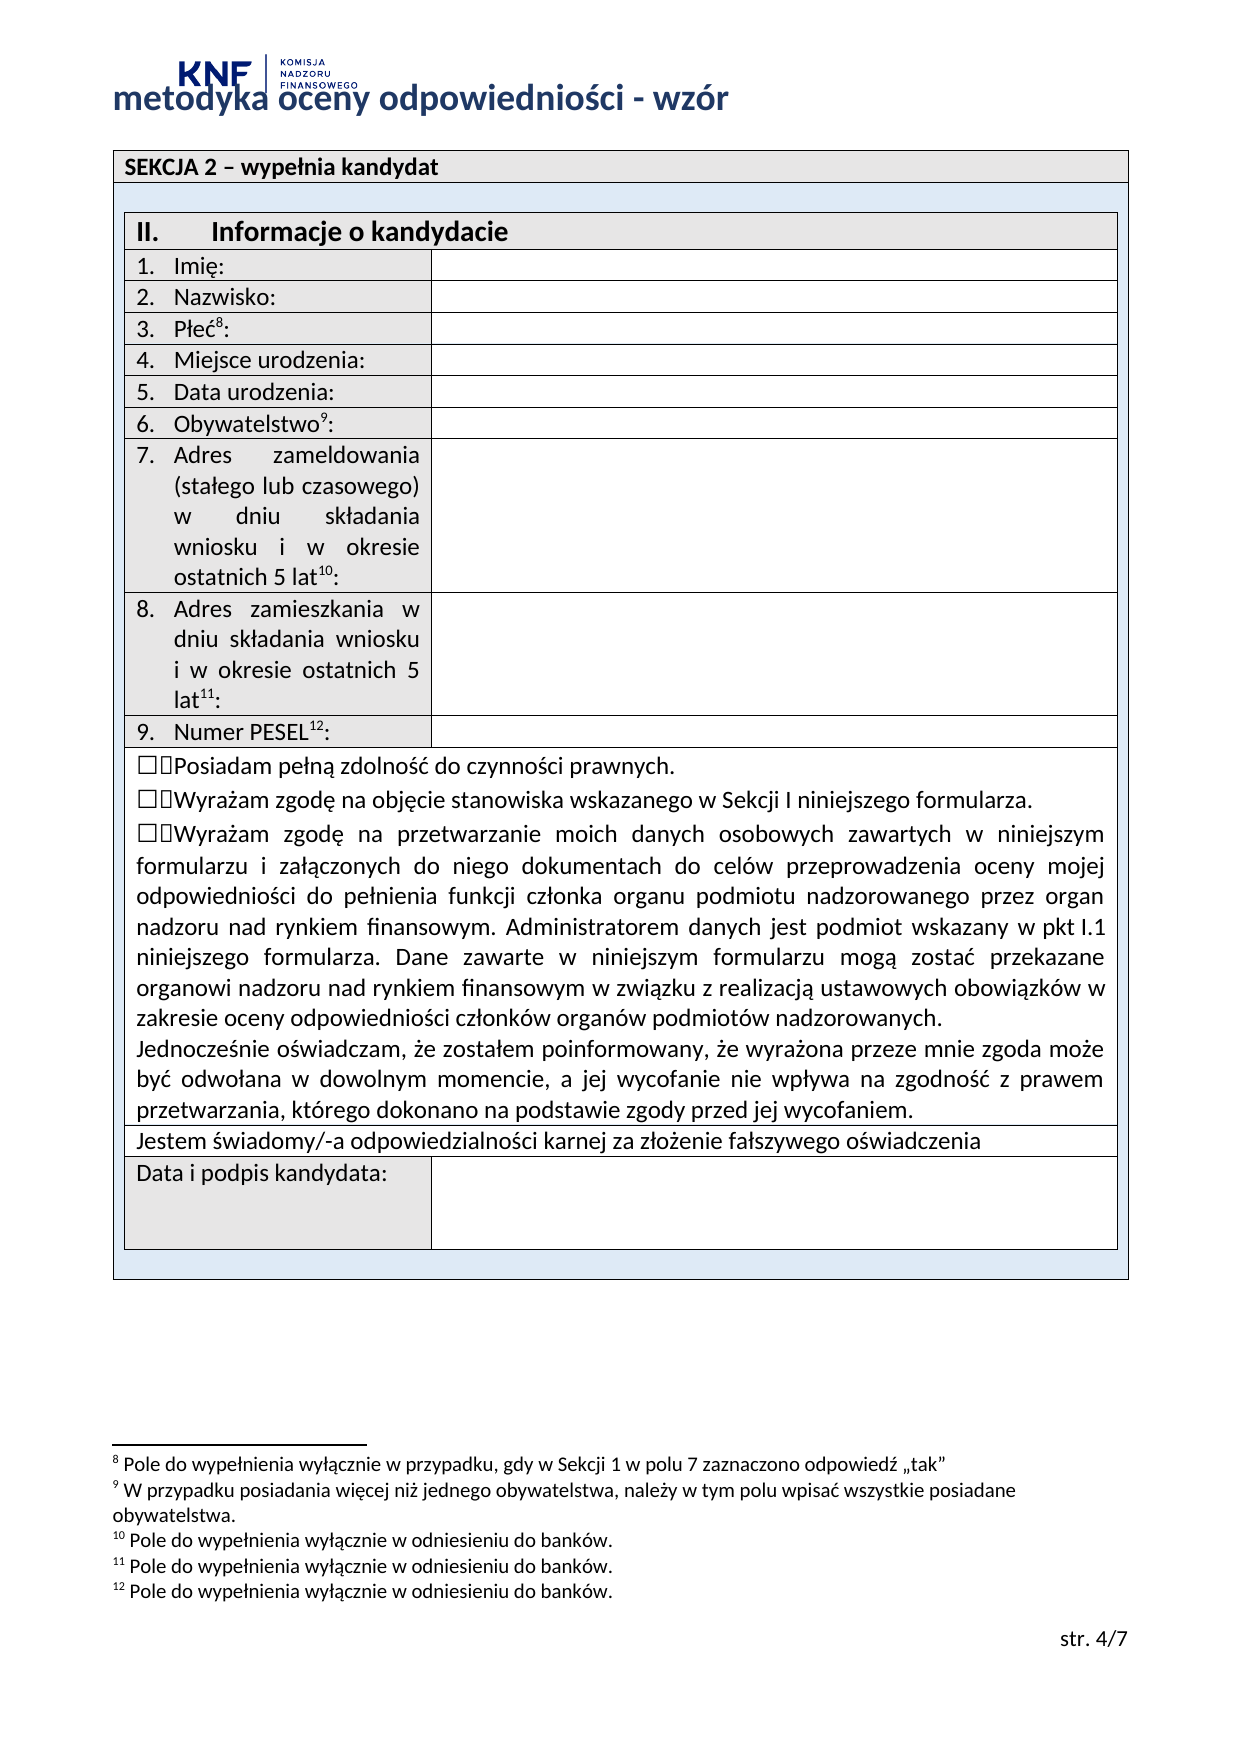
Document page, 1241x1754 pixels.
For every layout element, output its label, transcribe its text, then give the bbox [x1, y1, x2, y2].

picture [180, 95, 188, 107]
picture [283, 95, 291, 107]
picture [339, 95, 345, 107]
table_header SEKCJA 2 – wypełnia kandydat [114, 151, 1128, 182]
picture [201, 95, 208, 107]
table_cell [114, 183, 1128, 1279]
picture [165, 41, 370, 107]
